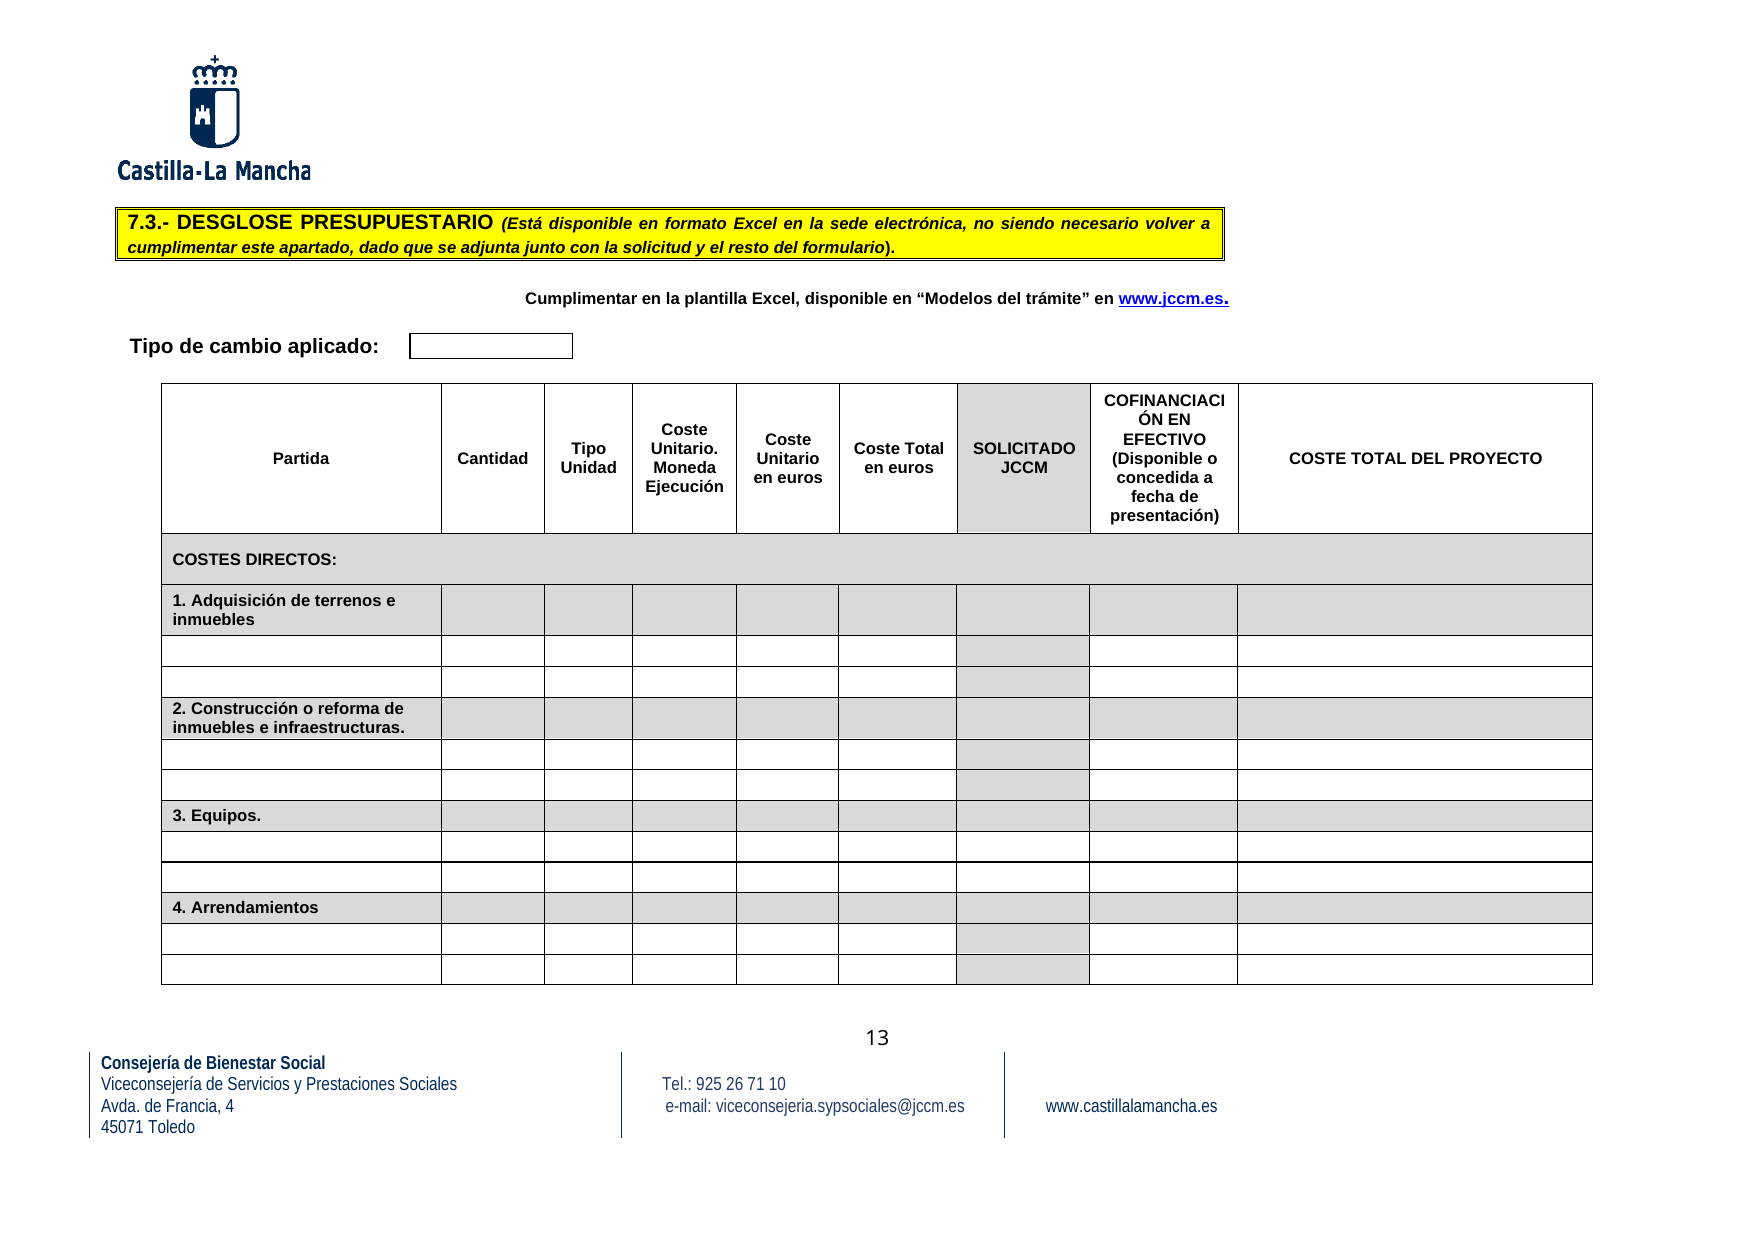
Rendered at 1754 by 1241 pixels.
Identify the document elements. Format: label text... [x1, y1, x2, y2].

table_cell [442, 801, 544, 831]
table_cell [1090, 585, 1237, 635]
table_cell [957, 636, 1089, 666]
table_cell [442, 924, 544, 953]
table_cell [839, 863, 956, 892]
table_cell [737, 893, 838, 923]
table_cell [957, 863, 1089, 892]
table_cell [1238, 924, 1592, 953]
table_cell [839, 698, 956, 738]
table_cell [1090, 667, 1237, 697]
table_cell [839, 801, 956, 831]
table_header [411, 334, 572, 358]
table_cell [957, 924, 1089, 953]
table_cell [545, 893, 632, 923]
table_cell [1238, 585, 1592, 635]
table_cell [737, 770, 838, 800]
table_cell [162, 667, 441, 697]
table_cell [957, 698, 1089, 738]
table_cell [1090, 893, 1237, 923]
table_cell [633, 924, 736, 953]
table_cell [442, 636, 544, 666]
table_cell [633, 893, 736, 923]
table_cell [442, 770, 544, 800]
table_cell [1238, 832, 1592, 861]
table_cell 1. Adquisición de terrenos e inmuebles [162, 585, 441, 635]
table_cell [162, 955, 441, 984]
table_cell [839, 770, 956, 800]
text Cumplimentar en la plantilla Excel, disponible en “Modelos del trámite” en www.jccm.es. [118, 285, 1636, 309]
table_cell [957, 770, 1089, 800]
table_cell [442, 863, 544, 892]
table_cell [633, 832, 736, 861]
table_cell [1238, 801, 1592, 831]
table_cell [1238, 698, 1592, 738]
table_cell [162, 770, 441, 800]
table_cell [737, 955, 838, 984]
table_header COFINANCIACIÓN EN EFECTIVO (Disponible o concedida a fecha de presentación) [1091, 384, 1238, 532]
table_cell [1090, 770, 1237, 800]
table_header Coste Total en euros [840, 384, 957, 532]
table_cell [737, 667, 838, 697]
table_cell [633, 801, 736, 831]
table_cell [957, 740, 1089, 769]
table_cell [957, 667, 1089, 697]
table_cell [839, 955, 956, 984]
table_cell [633, 770, 736, 800]
table_cell [737, 863, 838, 892]
table_cell [545, 585, 632, 635]
table_cell [957, 955, 1089, 984]
table_cell [442, 740, 544, 769]
table_cell [162, 740, 441, 769]
table_cell [839, 667, 956, 697]
table_cell COSTES DIRECTOS: [162, 534, 1592, 584]
table_cell [545, 770, 632, 800]
table_cell [1238, 893, 1592, 923]
table_header SOLICITADO JCCM [958, 384, 1090, 532]
table_cell [839, 585, 956, 635]
table_cell [162, 863, 441, 892]
table_cell [1238, 667, 1592, 697]
table_cell [1238, 770, 1592, 800]
table_cell [162, 636, 441, 666]
table_cell [839, 740, 956, 769]
table_cell [839, 924, 956, 953]
table_cell [1090, 832, 1237, 861]
table_cell [633, 667, 736, 697]
table_cell [737, 801, 838, 831]
table_cell [957, 832, 1089, 861]
table_cell [545, 924, 632, 953]
table_cell [737, 636, 838, 666]
table_cell [442, 698, 544, 738]
table_header 7.3.- DESGLOSE PRESUPUESTARIO (Está disponible en formato Excel en la sede electrónica, no siendo necesario volver a cumplimentar este apartado, dado que se adjunta junto con la solicitud y el resto del formulario). [118, 210, 1222, 258]
table_cell [1238, 863, 1592, 892]
table_cell [545, 740, 632, 769]
table_cell [957, 893, 1089, 923]
table_cell [1090, 801, 1237, 831]
table_cell [545, 636, 632, 666]
table_cell [633, 740, 736, 769]
table_cell 2. Construcción o reforma de inmuebles e infraestructuras. [162, 698, 441, 738]
table_cell [737, 585, 838, 635]
table_header Coste Unitario. Moneda Ejecución [633, 384, 736, 532]
table_cell [737, 832, 838, 861]
table_cell [633, 698, 736, 738]
table_cell [545, 698, 632, 738]
table_cell [1090, 698, 1237, 738]
table_cell [442, 832, 544, 861]
table_header Tipo de cambio aplicado: [118, 333, 409, 358]
table_cell [545, 667, 632, 697]
table_cell [442, 585, 544, 635]
table_cell [1090, 636, 1237, 666]
table_cell [633, 585, 736, 635]
table_cell 4. Arrendamientos [162, 893, 441, 923]
table_cell [442, 893, 544, 923]
table_cell [1090, 924, 1237, 953]
table_cell [839, 832, 956, 861]
table_cell [545, 955, 632, 984]
table_cell [633, 636, 736, 666]
table_cell [633, 863, 736, 892]
table_cell [1238, 955, 1592, 984]
table_cell [442, 667, 544, 697]
table_cell [1238, 740, 1592, 769]
table_cell [737, 698, 838, 738]
table_cell [737, 740, 838, 769]
picture [118, 55, 311, 180]
table_cell [839, 893, 956, 923]
table_cell [633, 955, 736, 984]
table_header Partida [162, 384, 441, 532]
table_cell 3. Equipos. [162, 801, 441, 831]
table_cell [839, 636, 956, 666]
table_cell [1090, 863, 1237, 892]
table_cell [545, 801, 632, 831]
table_cell [545, 832, 632, 861]
table_cell [162, 832, 441, 861]
table_cell [162, 924, 441, 953]
table_cell [1238, 636, 1592, 666]
table_cell [737, 924, 838, 953]
table_header Cantidad [442, 384, 544, 532]
table_cell [545, 863, 632, 892]
table_cell [1090, 740, 1237, 769]
table_cell [442, 955, 544, 984]
table_cell [1090, 955, 1237, 984]
table_header COSTE TOTAL DEL PROYECTO [1239, 384, 1592, 532]
table_header Coste Unitario en euros [737, 384, 839, 532]
table_cell [957, 801, 1089, 831]
table_header Tipo Unidad [545, 384, 632, 532]
table_cell [957, 585, 1089, 635]
